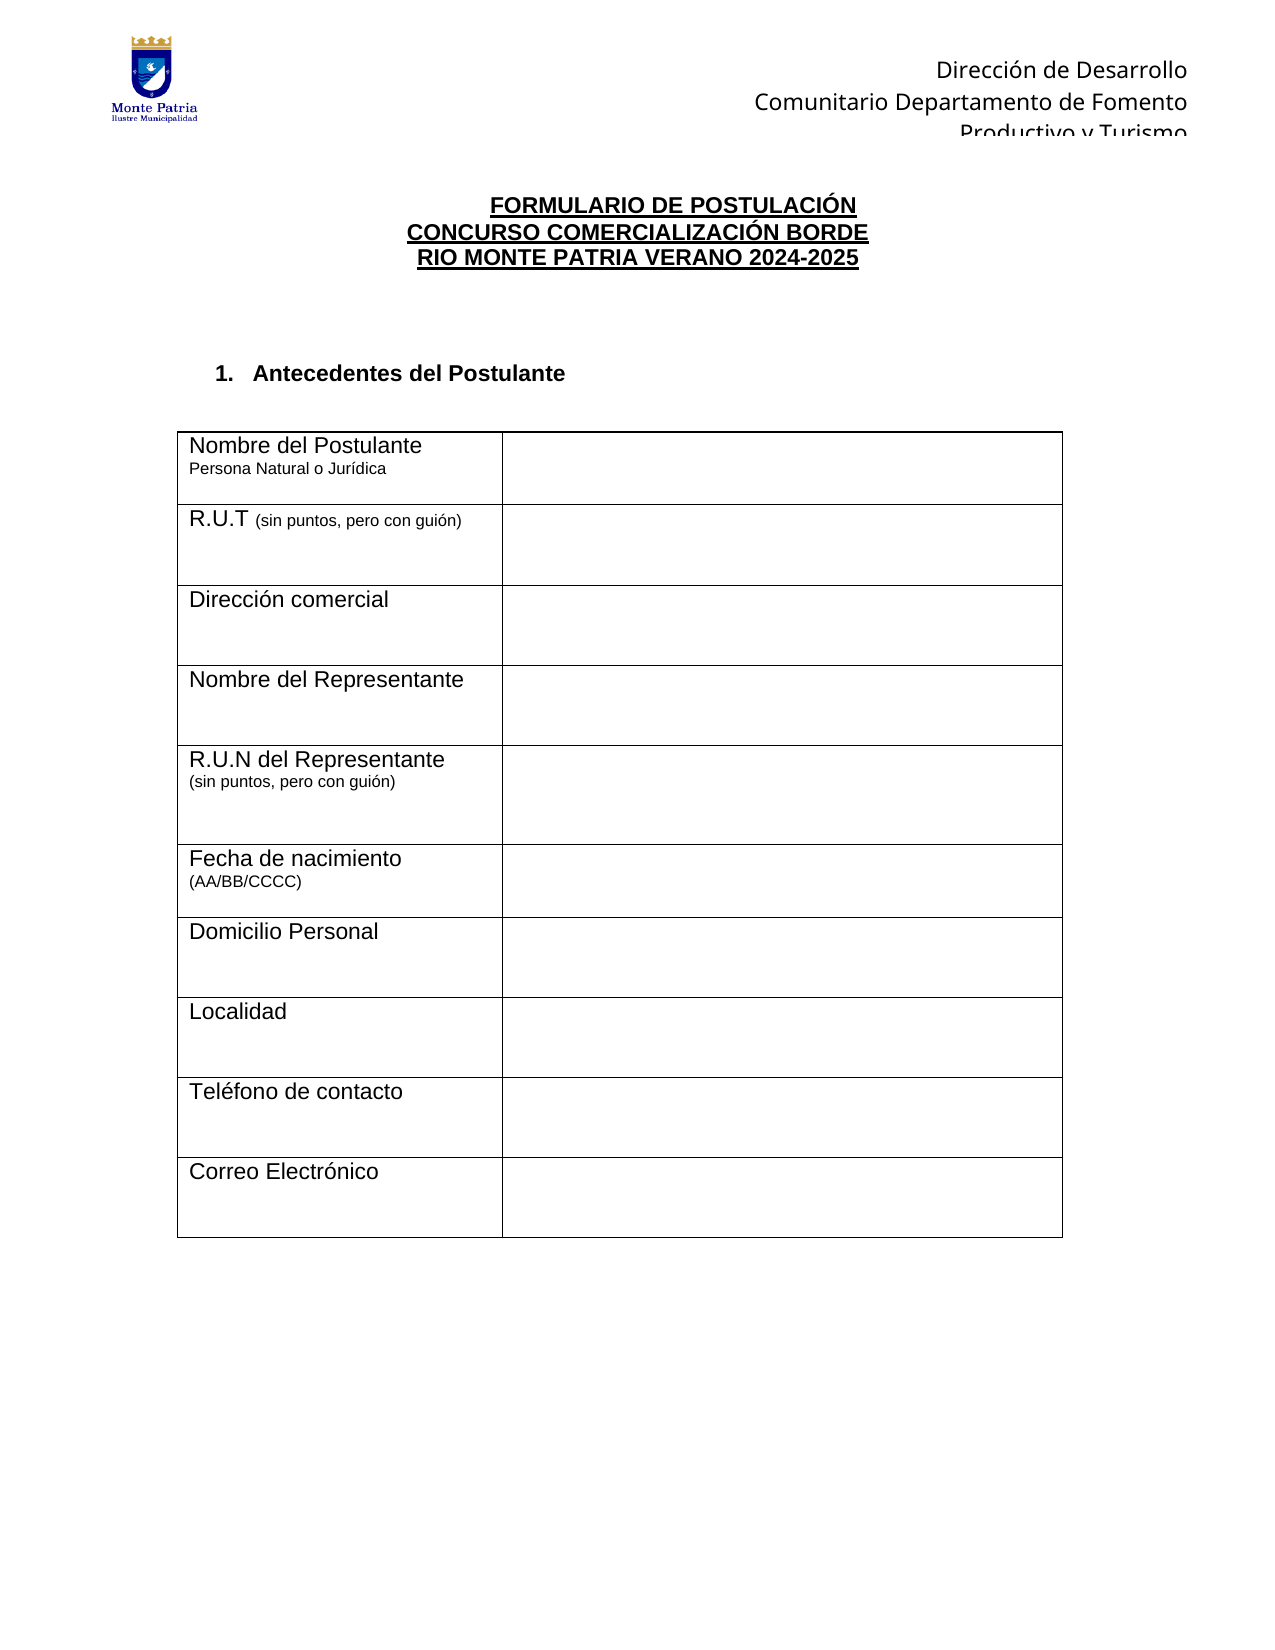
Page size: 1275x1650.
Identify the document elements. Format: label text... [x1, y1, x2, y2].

table_cell Dirección comercial [178, 586, 502, 664]
table_cell R.U.N del Representante (sin puntos, pero con guión) [178, 746, 502, 844]
table_cell Nombre del Representante [178, 666, 502, 745]
table_cell [503, 666, 1062, 745]
table_cell [503, 586, 1062, 664]
table_cell [503, 845, 1062, 917]
table_cell Localidad [178, 998, 502, 1077]
list Antecedentes del Postulante [215, 360, 1098, 386]
table_cell [503, 1158, 1062, 1237]
table_cell Fecha de nacimiento (AA/BB/CCCC) [178, 845, 502, 917]
table_cell Correo Electrónico [178, 1158, 502, 1237]
table_cell Domicilio Personal [178, 918, 502, 997]
table_cell [503, 1078, 1062, 1157]
table_header Nombre del Postulante Persona Natural o Jurídica [178, 433, 502, 504]
table_header [503, 433, 1062, 504]
table_cell [503, 998, 1062, 1077]
subtitle FORMULARIO DE POSTULACIÓN CONCURSO COMERCIALIZACIÓN BORDE RIO MONTE PATRIA VERANO 2024-2025 [396, 193, 879, 271]
table_cell [503, 505, 1062, 584]
table_cell Teléfono de contacto [178, 1078, 502, 1157]
picture [111, 36, 198, 123]
table_cell R.U.T (sin puntos, pero con guión) [178, 505, 502, 584]
table_cell [503, 918, 1062, 997]
table_cell [503, 746, 1062, 844]
